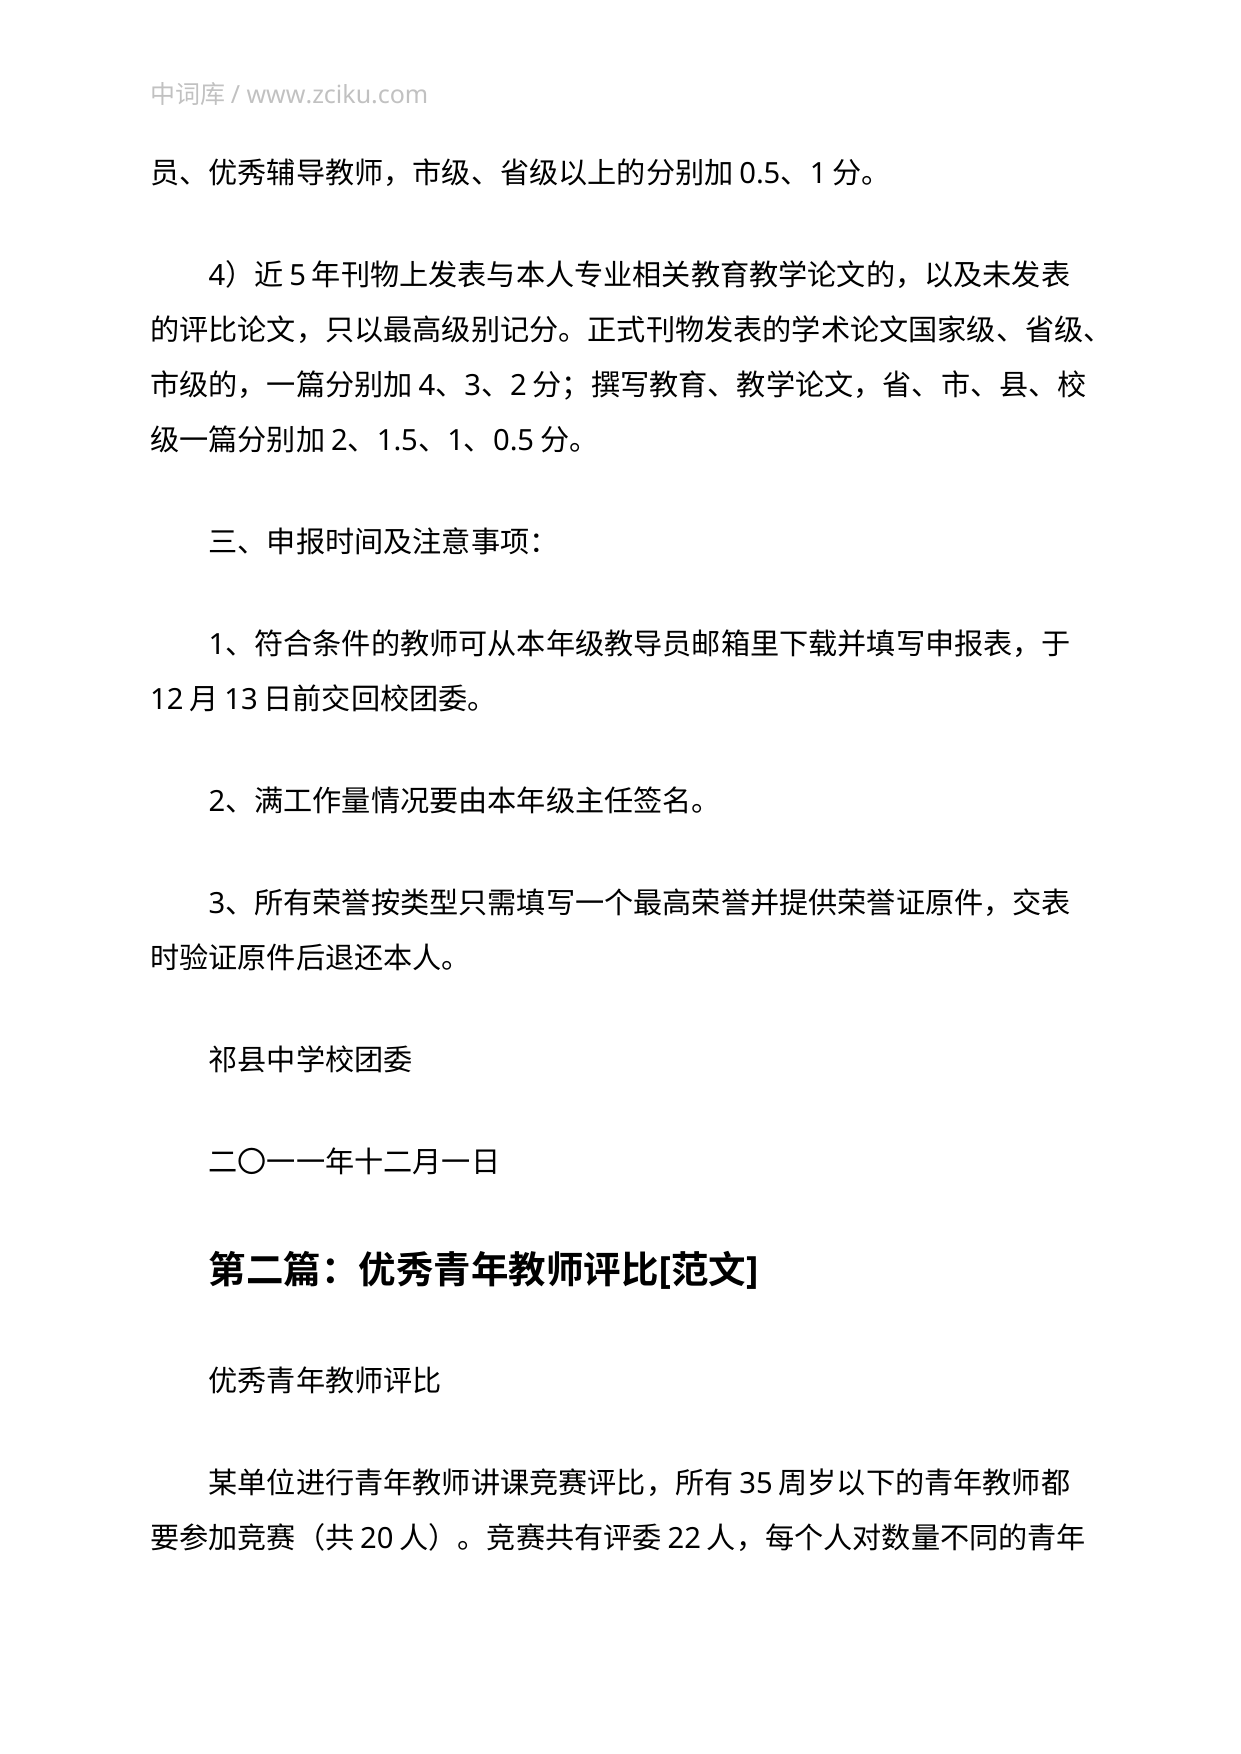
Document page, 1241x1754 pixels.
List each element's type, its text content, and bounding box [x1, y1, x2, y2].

text 祁县中学校团委 [150, 1036, 1090, 1079]
text 二〇一一年十二月一日 [150, 1138, 1090, 1180]
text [150, 150, 1090, 192]
text 第二篇：优秀青年教师评比[范文] [150, 1240, 1090, 1294]
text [150, 1459, 1090, 1557]
text 优秀青年教师评比 [150, 1357, 1090, 1400]
text 1、符合条件的教师可从本年级教导员邮箱里下载并填写申报表，于12月13日前交回校团委。 [150, 621, 1090, 718]
text 3、所有荣誉按类型只需填写一个最高荣誉并提供荣誉证原件，交表时验证原件后退还本人。 [150, 879, 1090, 977]
text 2、满工作量情况要由本年级主任签名。 [150, 778, 1090, 820]
text 三、申报时间及注意事项： [150, 519, 1090, 561]
text 4）近5年刊物上发表与本人专业相关教育教学论文的，以及未发表的评比论文，只以最高级别记分。正式刊物发表的学术论文国家级、省级、市级的，一篇分别加4、3、2分；撰写教育、教学论文，省、市、县、校级一篇分别加2、1.5、1、0.5分。 [150, 252, 1090, 459]
